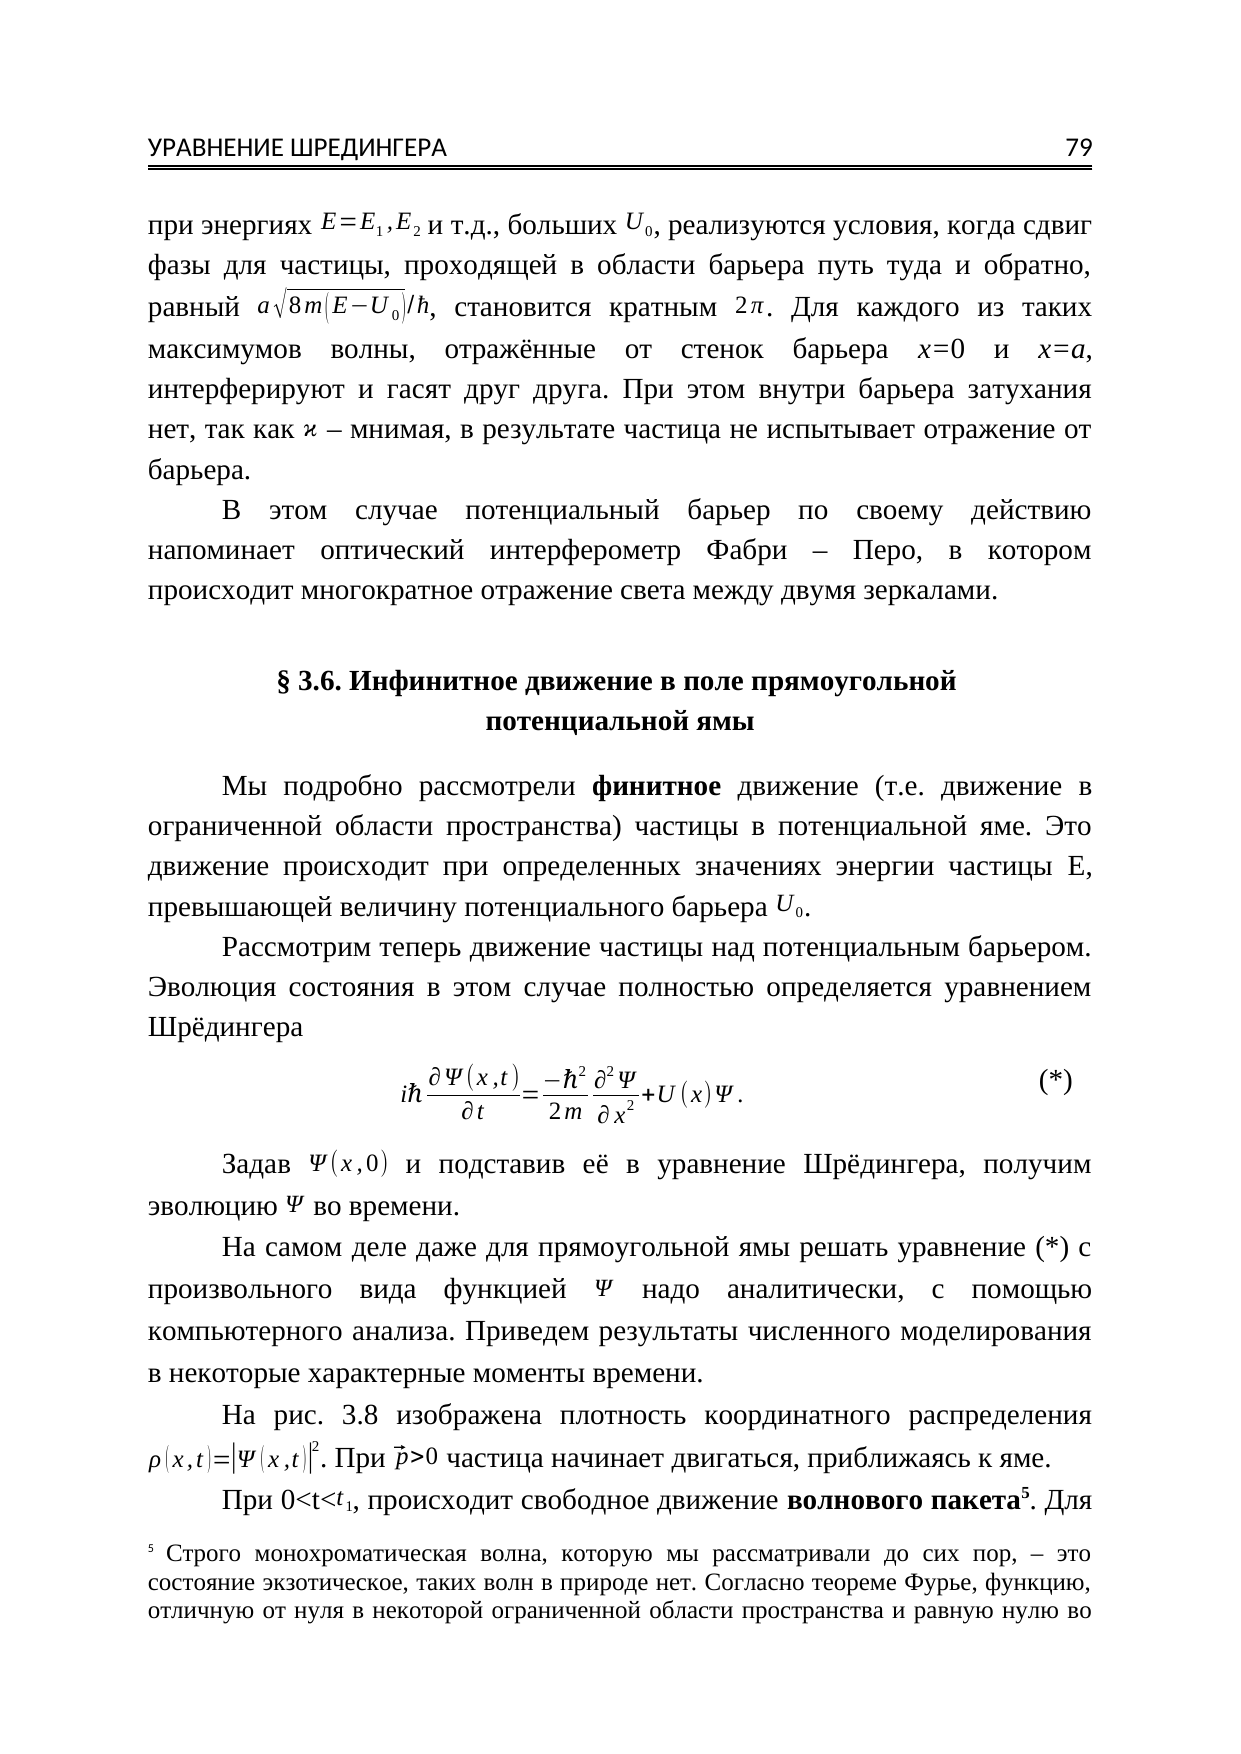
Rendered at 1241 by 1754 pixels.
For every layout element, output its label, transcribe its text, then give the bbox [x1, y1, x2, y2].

subtitle § 3.6. Инфинитное движение в поле прямоугольной потенциальной ямы [148, 663, 1092, 736]
text Задав и подставив её в уравнение Шрёдингера, получим эволюцию во времени. [148, 1146, 1092, 1221]
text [148, 1482, 1092, 1516]
text Рассмотрим теперь движение частицы над потенциальным барьером. Эволюция состояния в этом случае полностью определяется уравнением Шрёдингера [148, 929, 1092, 1043]
table_header [136, 1050, 1007, 1146]
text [148, 207, 1092, 485]
text Мы подробно рассмотрели финитное движение (т.е. движение в ограниченной области пространства) частицы в потенциальной яме. Это движение происходит при определенных значениях энергии частицы E, превышающей величину потенциального барьера . [148, 768, 1092, 922]
text На рис. 3.8 изображена плотность координатного распределения . При частица начинает двигаться, приближаясь к яме. [148, 1397, 1092, 1476]
table_header (*) [1008, 1050, 1104, 1146]
text На самом деле даже для прямоугольной ямы решать уравнение (*) с произвольного вида функцией надо аналитически, с помощью компьютерного анализа. Приведем результаты численного моделирования в некоторые характерные моменты времени. [148, 1229, 1092, 1389]
text В этом случае потенциальный барьер по своему действию напоминает оптический интерферометр Фабри – Перо, в котором происходит многократное отражение света между двумя зеркалами. [148, 492, 1092, 606]
